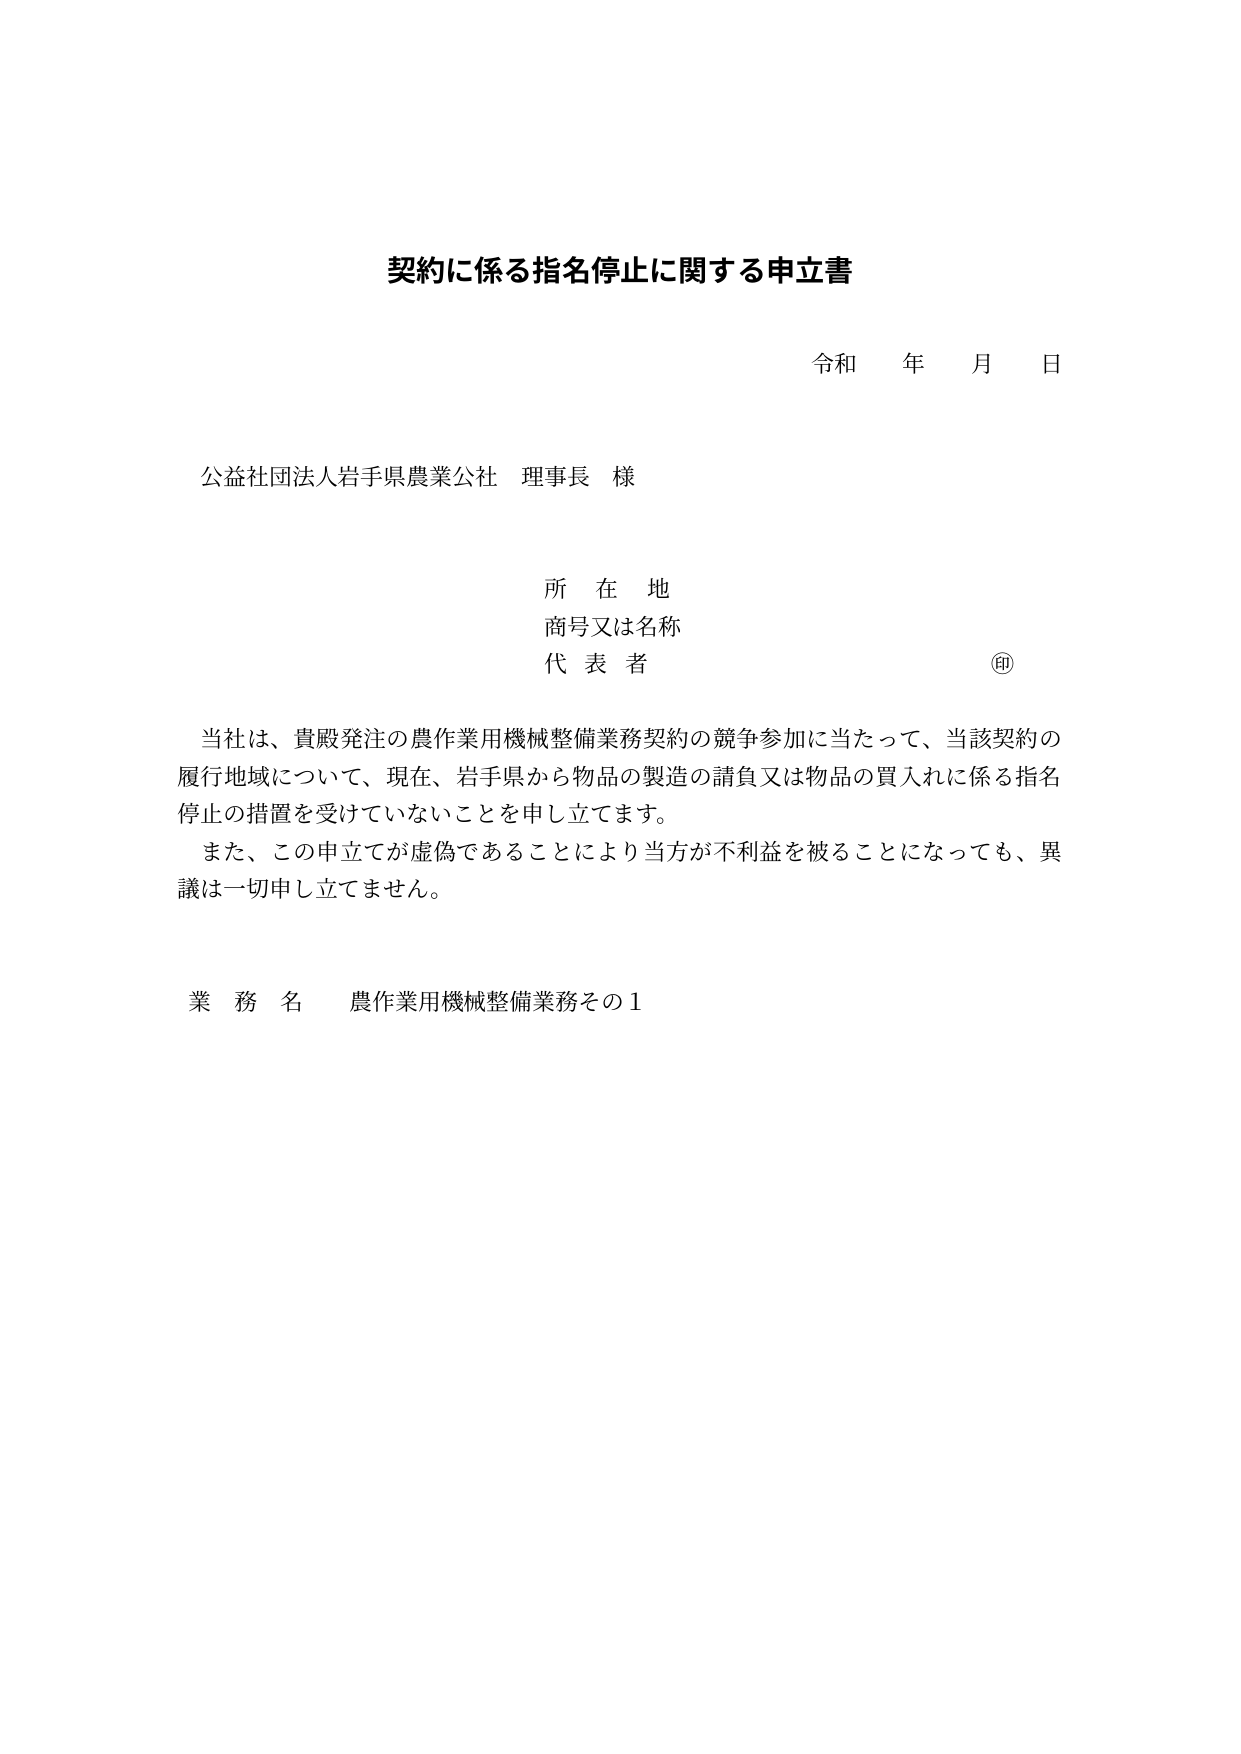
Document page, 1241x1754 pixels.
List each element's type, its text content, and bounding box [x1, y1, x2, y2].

text 代 表 者 ㊞ [177, 644, 1063, 681]
text 令和 年 月 日 [177, 344, 1063, 381]
text 公益社団法人岩手県農業公社 理事長 様 [177, 456, 1063, 494]
text 業 務 名 農作業用機械整備業務その１ [177, 981, 1063, 1019]
text また、この申立てが虚偽であることにより当方が不利益を被ることになっても、異議は一切申し立てません。 [177, 831, 1063, 906]
text 当社は、貴殿発注の農作業用機械整備業務契約の競争参加に当たって、当該契約の履行地域について、現在、岩手県から物品の製造の請負又は物品の買入れに係る指名停止の措置を受けていないことを申し立てます。 [177, 719, 1063, 831]
text 商号又は名称 [177, 606, 1063, 644]
text 所 在 地 [177, 569, 1063, 606]
text 契約に係る指名停止に関する申立書 [177, 231, 1063, 306]
